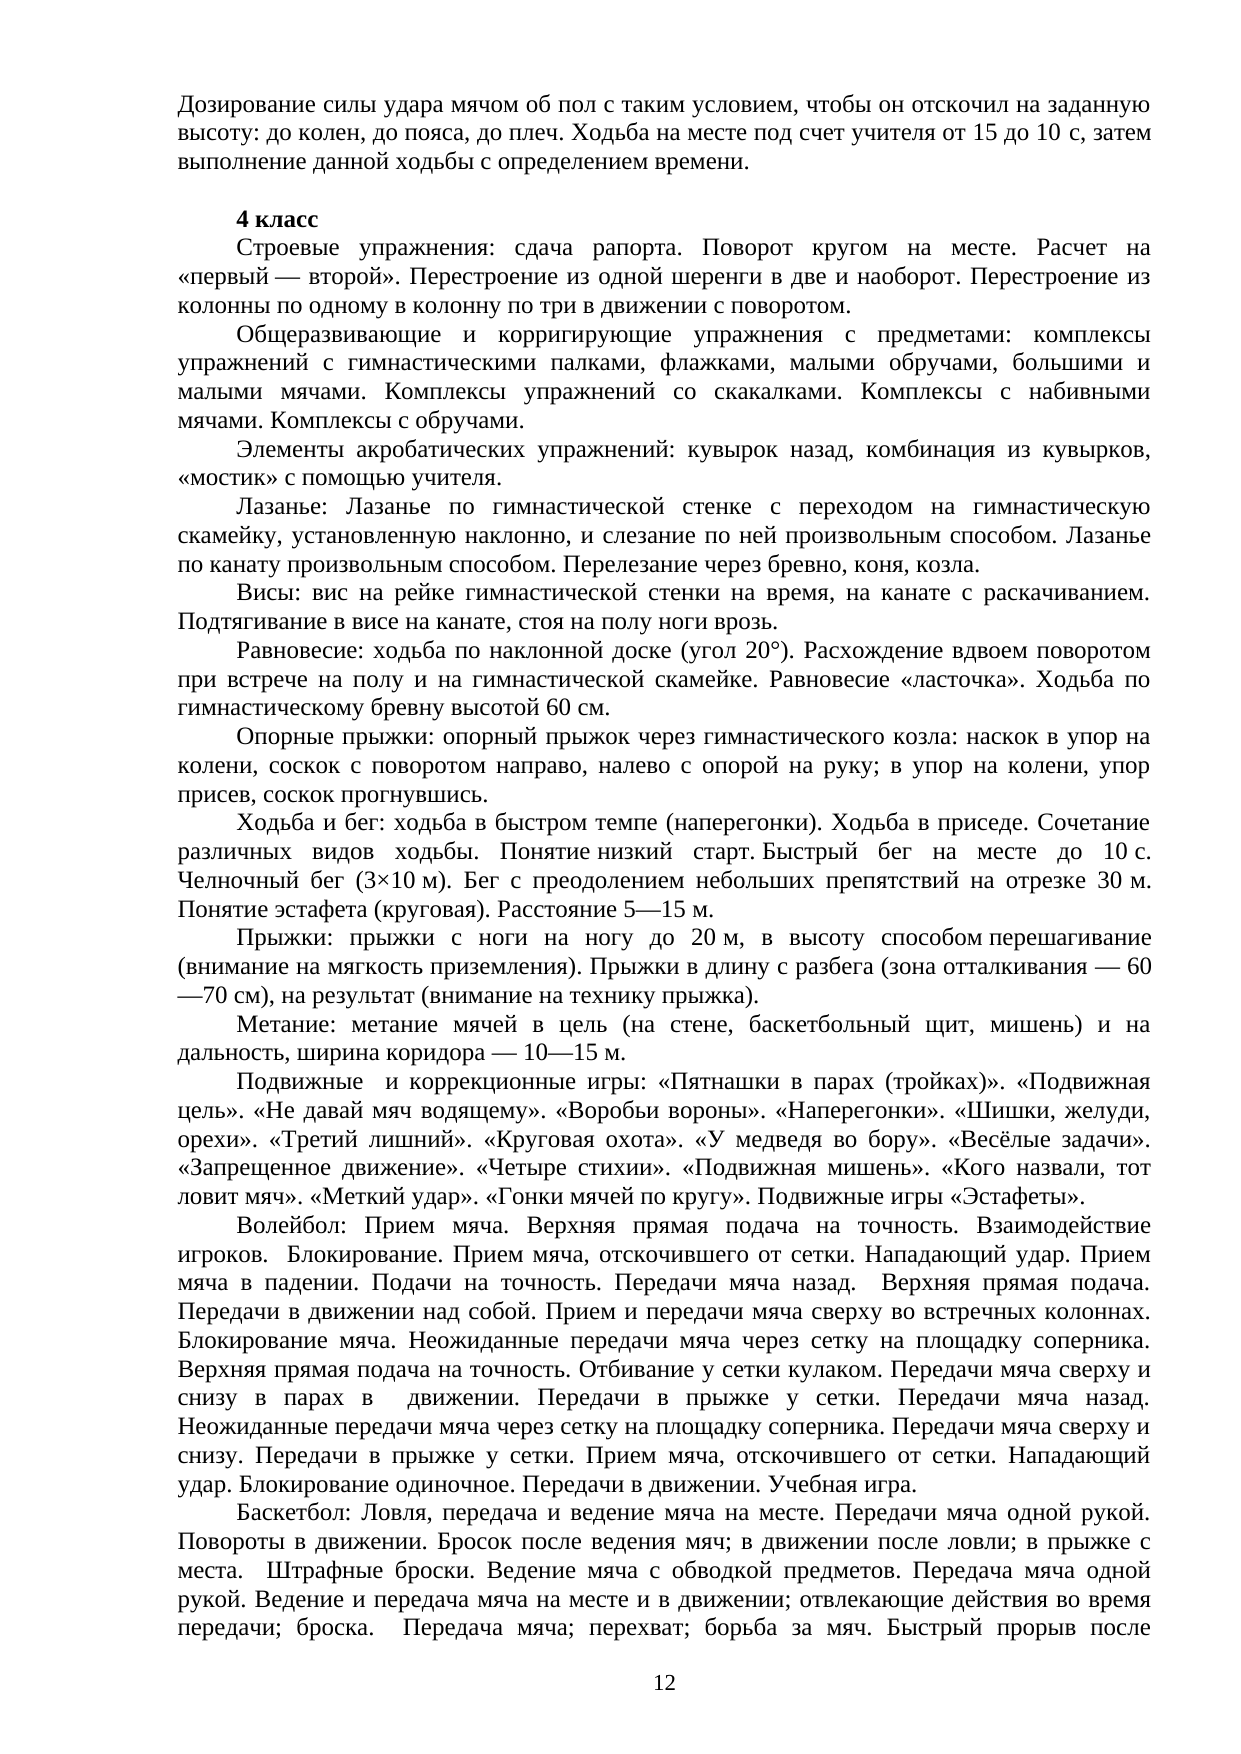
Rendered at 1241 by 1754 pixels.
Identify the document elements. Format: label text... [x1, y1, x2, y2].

text Висы: вис на рейке гимнастической стенки на время, на канате с раскачиванием. Подтягивание в висе на канате, стоя на полу ноги врозь. [177, 577, 1152, 635]
text Подвижные и коррекционные игры: «Пятнашки в парах (тройках)». «Подвижная цель». «Не давай мяч водящему». «Воробьи вороны». «Наперегонки». «Шишки, желуди, орехи». «Третий лишний». «Круговая охота». «У медведя во бору». «Весёлые задачи». «Запрещенное движение». «Четыре стихии». «Подвижная мишень». «Кого назвали, тот ловит мяч». «Меткий удар». «Гонки мячей по кругу». Подвижные игры «Эстафеты». [177, 1066, 1152, 1210]
text Метание: метание мячей в цель (на стене, баскетбольный щит, мишень) и на дальность, ширина коридора — 10—15 м. [177, 1009, 1152, 1066]
text Опорные прыжки: опорный прыжок через гимнастического козла: наскок в упор на колени, соскок с поворотом направо, налево с опорой на руку; в упор на колени, упор присев, соскок прогнувшись. [177, 721, 1152, 807]
text Волейбол: Прием мяча. Верхняя прямая подача на точность. Взаимодействие игроков. Блокирование. Прием мяча, отскочившего от сетки. Нападающий удар. Прием мяча в падении. Подачи на точность. Передачи мяча назад. Верхняя прямая подача. Передачи в движении над собой. Прием и передачи мяча сверху во встречных колоннах. Блокирование мяча. Неожиданные передачи мяча через сетку на площадку соперника. Верхняя прямая подача на точность. Отбивание у сетки кулаком. Передачи мяча сверху и снизу в парах в движении. Передачи в прыжке у сетки. Передачи мяча назад. Неожиданные передачи мяча через сетку на площадку соперника. Передачи мяча сверху и снизу. Передачи в прыжке у сетки. Прием мяча, отскочившего от сетки. Нападающий удар. Блокирование одиночное. Передачи в движении. Учебная игра. [177, 1210, 1152, 1497]
text Прыжки: прыжки с ноги на ногу до 20 м, в высоту способом перешагивание (внимание на мягкость приземления). Прыжки в длину с разбега (зона отталкивания — 60—70 см), на результат (внимание на технику прыжка). [177, 922, 1152, 1009]
text Лазанье: Лазанье по гимнастической стенке с переходом на гимнастическую скамейку, установленную наклонно, и слезание по ней произвольным способом. Лазанье по канату произвольным способом. Перелезание через бревно, коня, козла. [177, 491, 1152, 577]
text Общеразвивающие и корригирующие упражнения с предметами: комплексы упражнений с гимнастическими палками, флажками, малыми обручами, большими и малыми мячами. Комплексы упражнений со скакалками. Комплексы с набивными мячами. Комплексы с обручами. [177, 319, 1152, 434]
text Равновесие: ходьба по наклонной доске (угол 20°). Расхождение вдвоем поворотом при встрече на полу и на гимнастической скамейке. Равновесие «ласточка». Ходьба по гимнастическому бревну высотой 60 см. [177, 635, 1152, 721]
text Ходьба и бег: ходьба в быстром темпе (наперегонки). Ходьба в приседе. Сочетание различных видов ходьбы. Понятие низкий старт. Быстрый бег на месте до 10 с. Челночный бег (3×10 м). Бег с преодолением небольших препятствий на отрезке 30 м. Понятие эстафета (круговая). Расстояние 5—15 м. [177, 807, 1152, 922]
text Элементы акробатических упражнений: кувырок назад, комбинация из кувырков, «мостик» с помощью учителя. [177, 434, 1152, 491]
text Строевые упражнения: сдача рапорта. Поворот кругом на месте. Расчет на «первый — второй». Перестроение из одной шеренги в две и наоборот. Перестроение из колонны по одному в колонну по три в движении с поворотом. [177, 232, 1152, 319]
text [177, 1497, 1152, 1641]
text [177, 89, 1152, 175]
text 4 класс [177, 204, 1152, 232]
